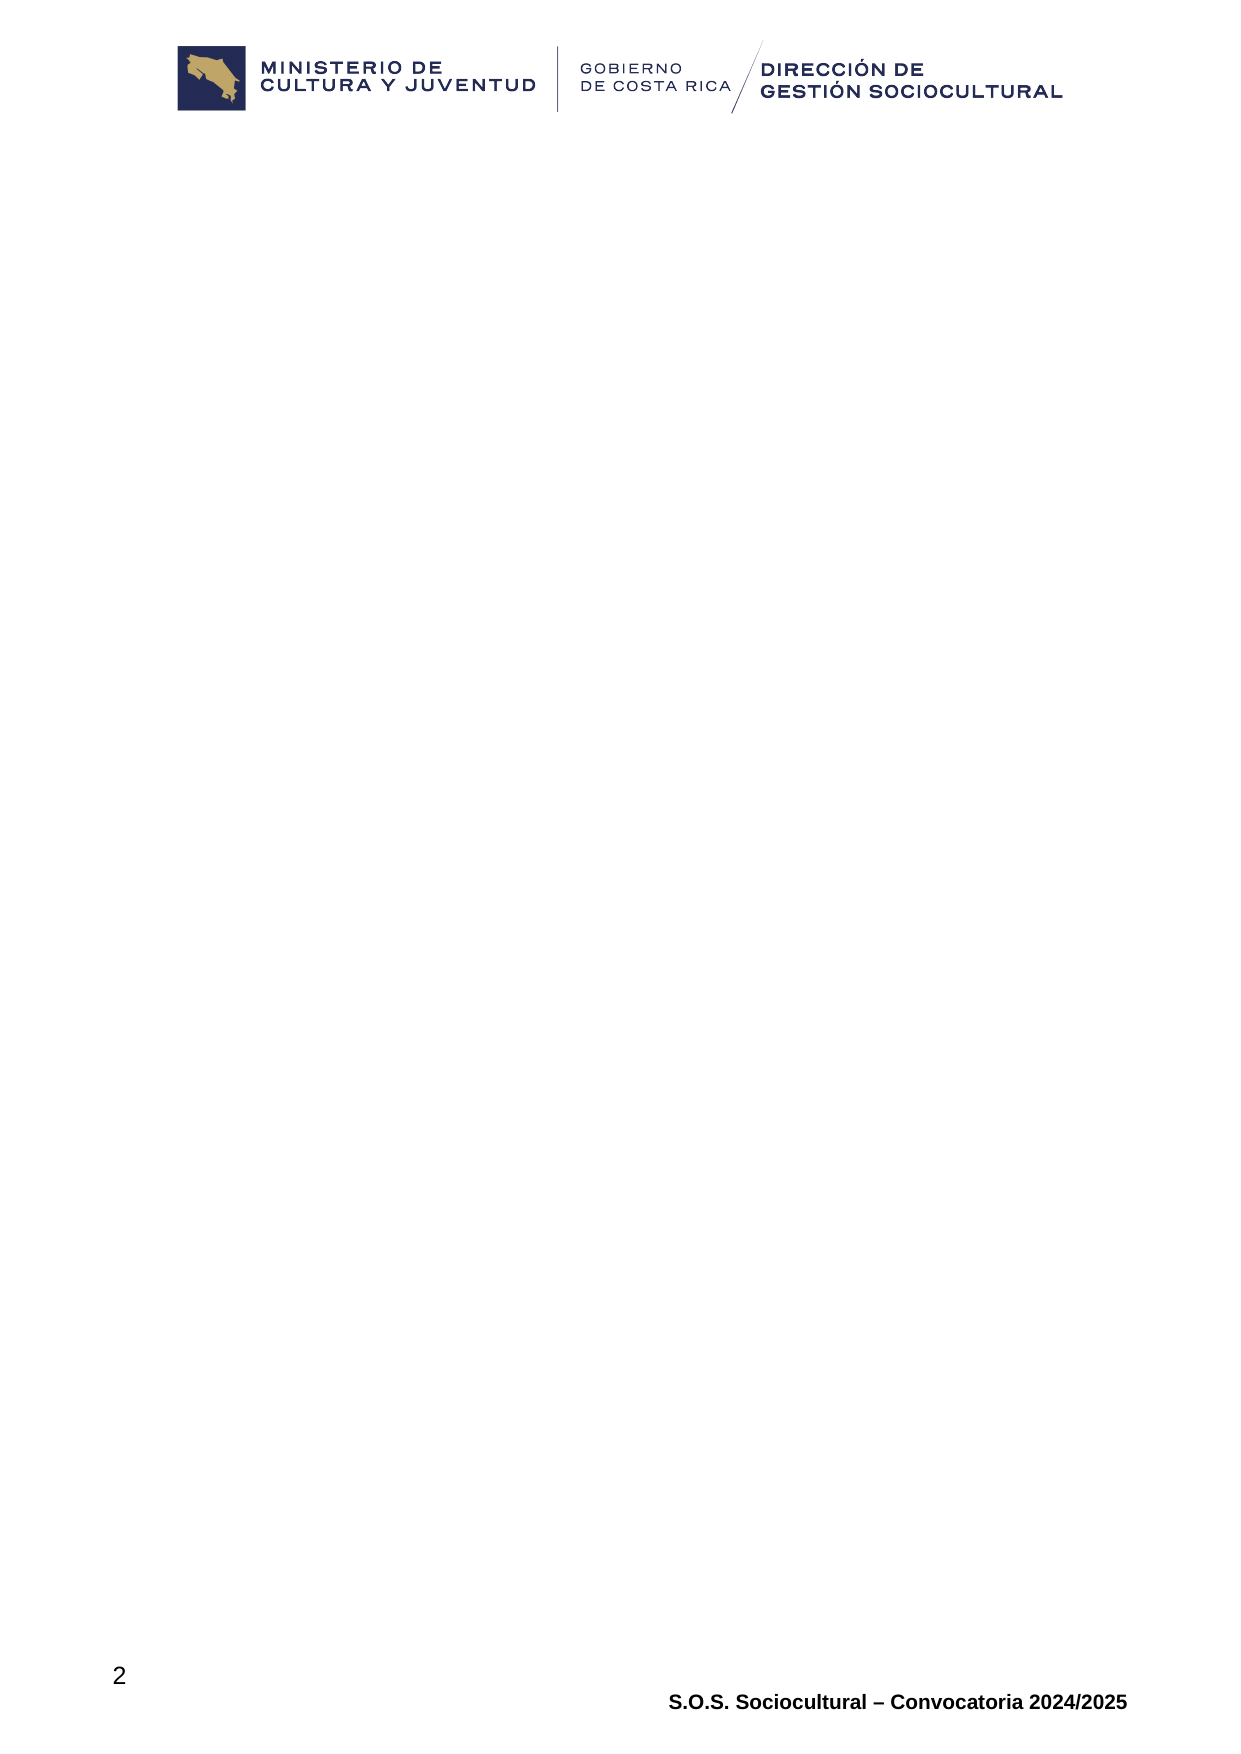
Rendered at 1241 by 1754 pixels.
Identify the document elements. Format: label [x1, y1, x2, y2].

picture [159, 40, 1081, 118]
